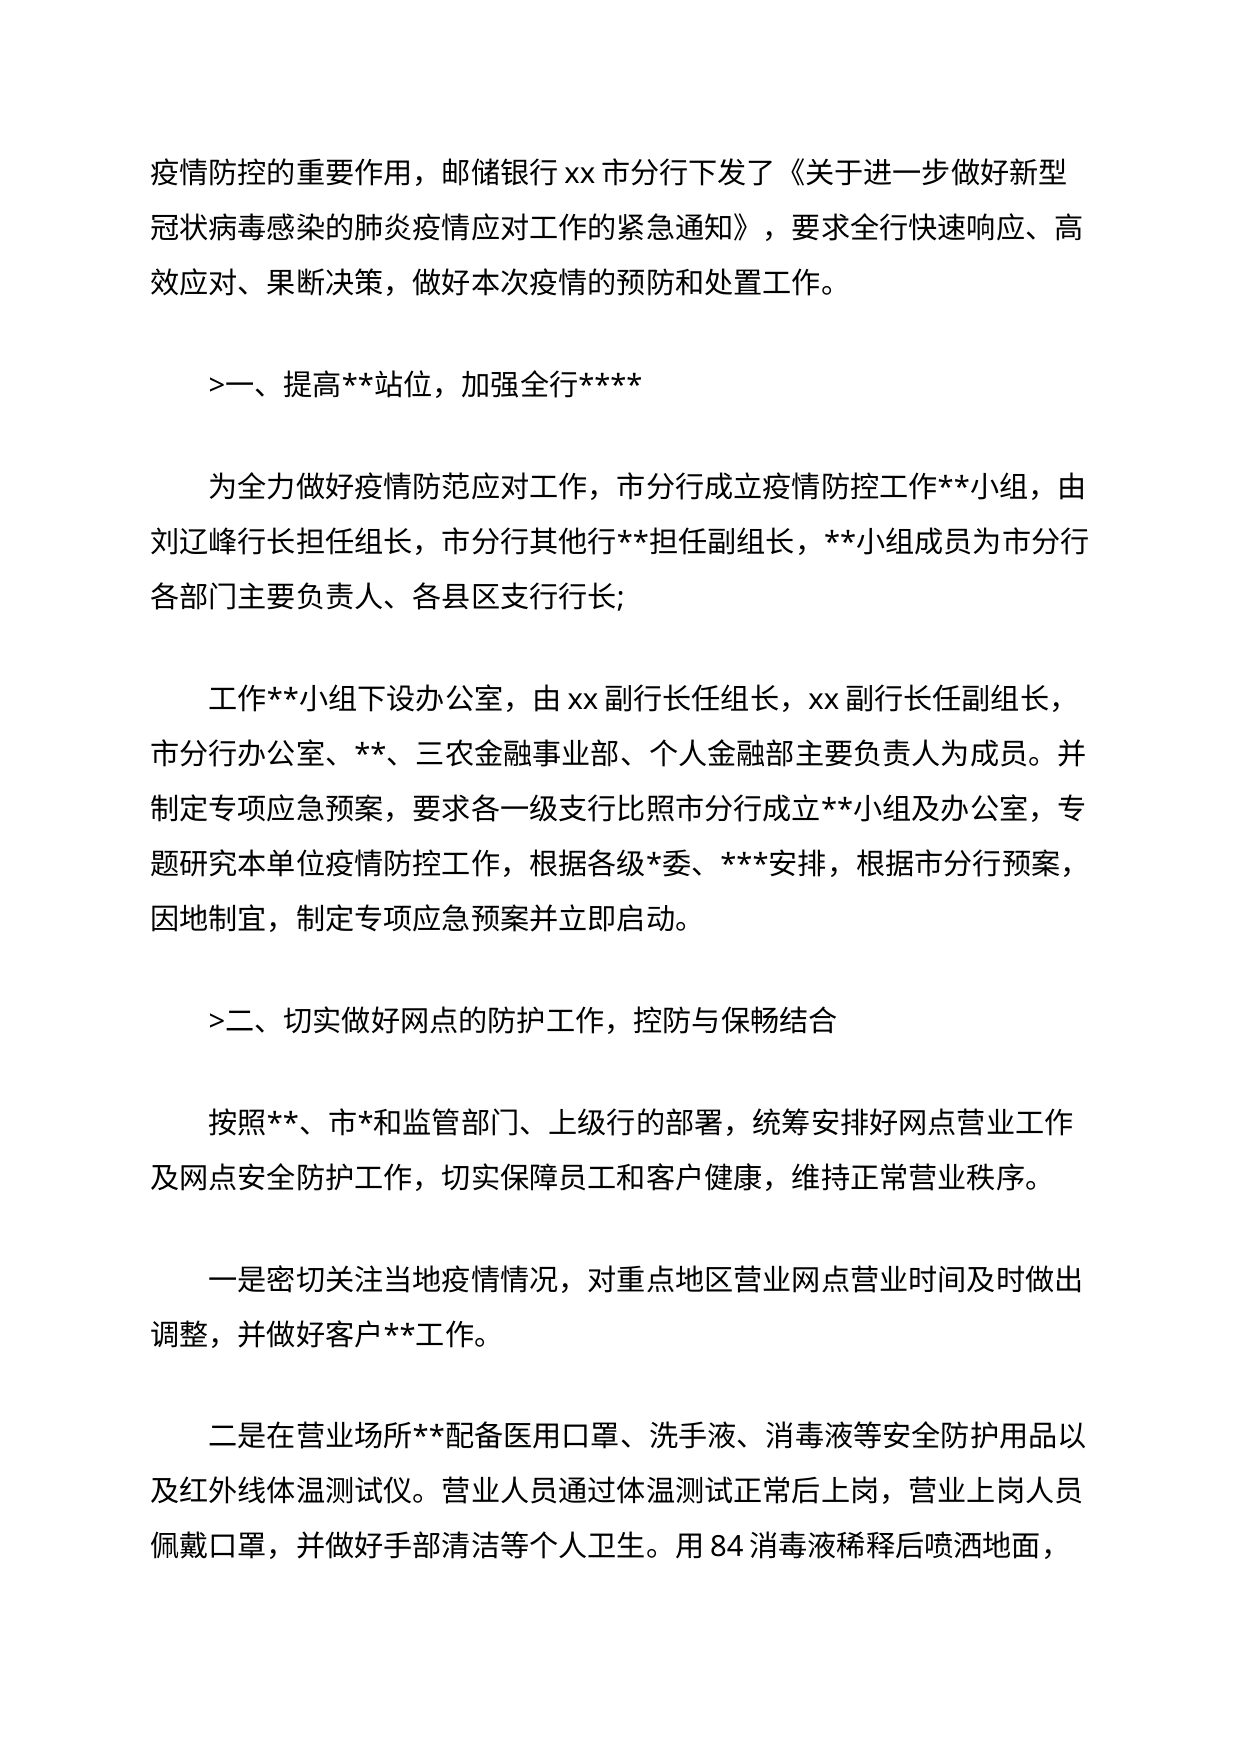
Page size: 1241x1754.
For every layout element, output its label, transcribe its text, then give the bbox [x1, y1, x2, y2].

text >一、提高**站位，加强全行**** [150, 362, 1090, 404]
text 一是密切关注当地疫情情况，对重点地区营业网点营业时间及时做出调整，并做好客户**工作。 [150, 1256, 1090, 1353]
text 按照**、市*和监管部门、上级行的部署，统筹安排好网点营业工作及网点安全防护工作，切实保障员工和客户健康，维持正常营业秩序。 [150, 1099, 1090, 1197]
text >二、切实做好网点的防护工作，控防与保畅结合 [150, 997, 1090, 1040]
text 工作**小组下设办公室，由xx副行长任组长，xx副行长任副组长，市分行办公室、**、三农金融事业部、个人金融部主要负责人为成员。并制定专项应急预案，要求各一级支行比照市分行成立**小组及办公室，专题研究本单位疫情防控工作，根据各级*委、***安排，根据市分行预案，因地制宜，制定专项应急预案并立即启动。 [150, 676, 1090, 938]
text 为全力做好疫情防范应对工作，市分行成立疫情防控工作**小组，由刘辽峰行长担任组长，市分行其他行**担任副组长，**小组成员为市分行各部门主要负责人、各县区支行行长; [150, 464, 1090, 616]
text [150, 1413, 1090, 1565]
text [150, 150, 1090, 302]
